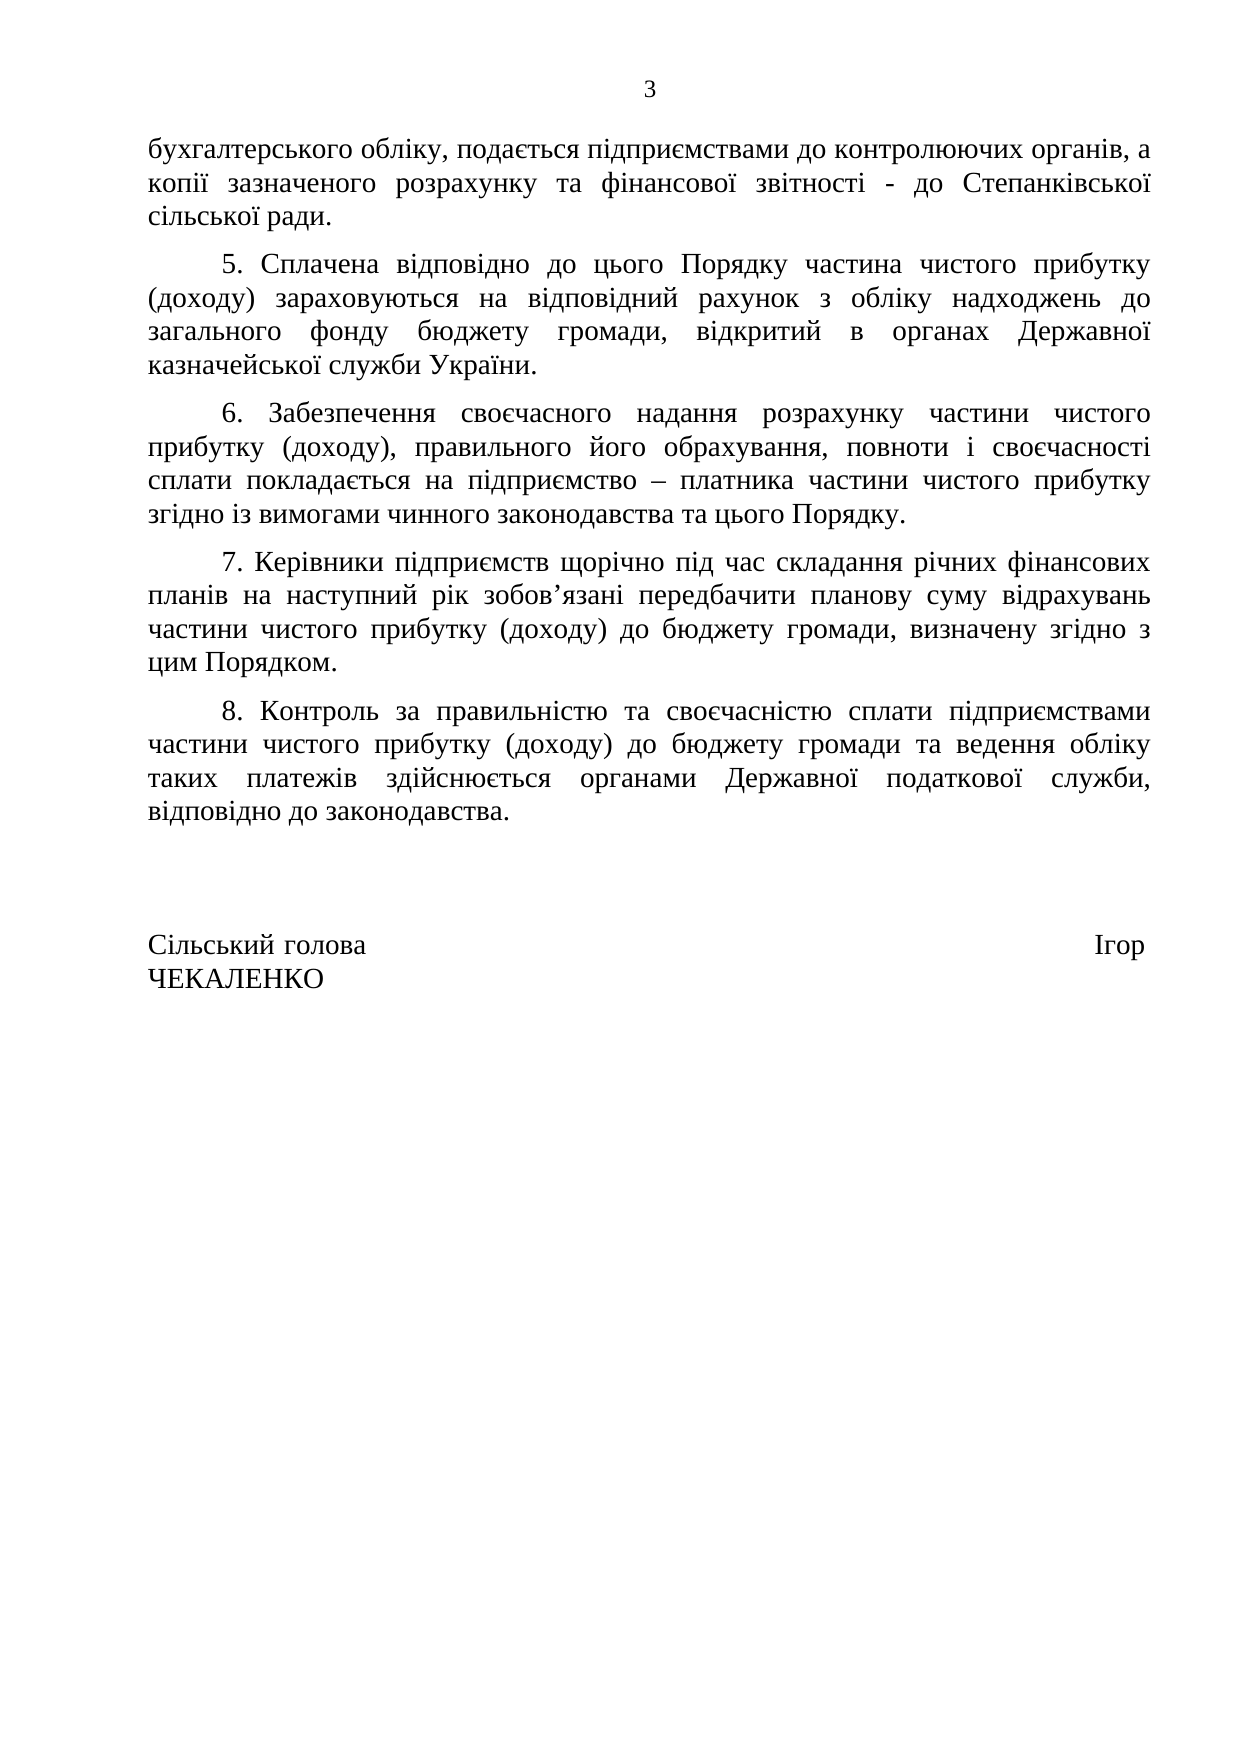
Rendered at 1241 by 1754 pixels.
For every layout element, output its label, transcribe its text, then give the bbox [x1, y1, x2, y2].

text 5. Сплачена відповідно до цього Порядку частина чистого прибутку (доходу) зараховуються на відповідний рахунок з обліку надходжень до загального фонду бюджету громади, відкритий в органах Державної казначейської служби України. [148, 246, 1152, 381]
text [148, 131, 1152, 232]
text 6. Забезпечення своєчасного надання розрахунку частини чистого прибутку (доходу), правильного його обрахування, повноти і своєчасності сплати покладається на підприємство – платника частини чистого прибутку згідно із вимогами чинного законодавства та цього Порядку. [148, 395, 1152, 529]
text 8. Контроль за правильністю та своєчасністю сплати підприємствами частини чистого прибутку (доходу) до бюджету громади та ведення обліку таких платежів здійснюється органами Державної податкової служби, відповідно до законодавства. [148, 693, 1152, 827]
text 7. Керівники підприємств щорічно під час складання річних фінансових планів на наступний рік зобов’язані передбачити планову суму відрахувань частини чистого прибутку (доходу) до бюджету громади, визначену згідно з цим Порядком. [148, 544, 1152, 678]
text Сільський голова Ігор ЧЕКАЛЕНКО [148, 927, 1152, 994]
